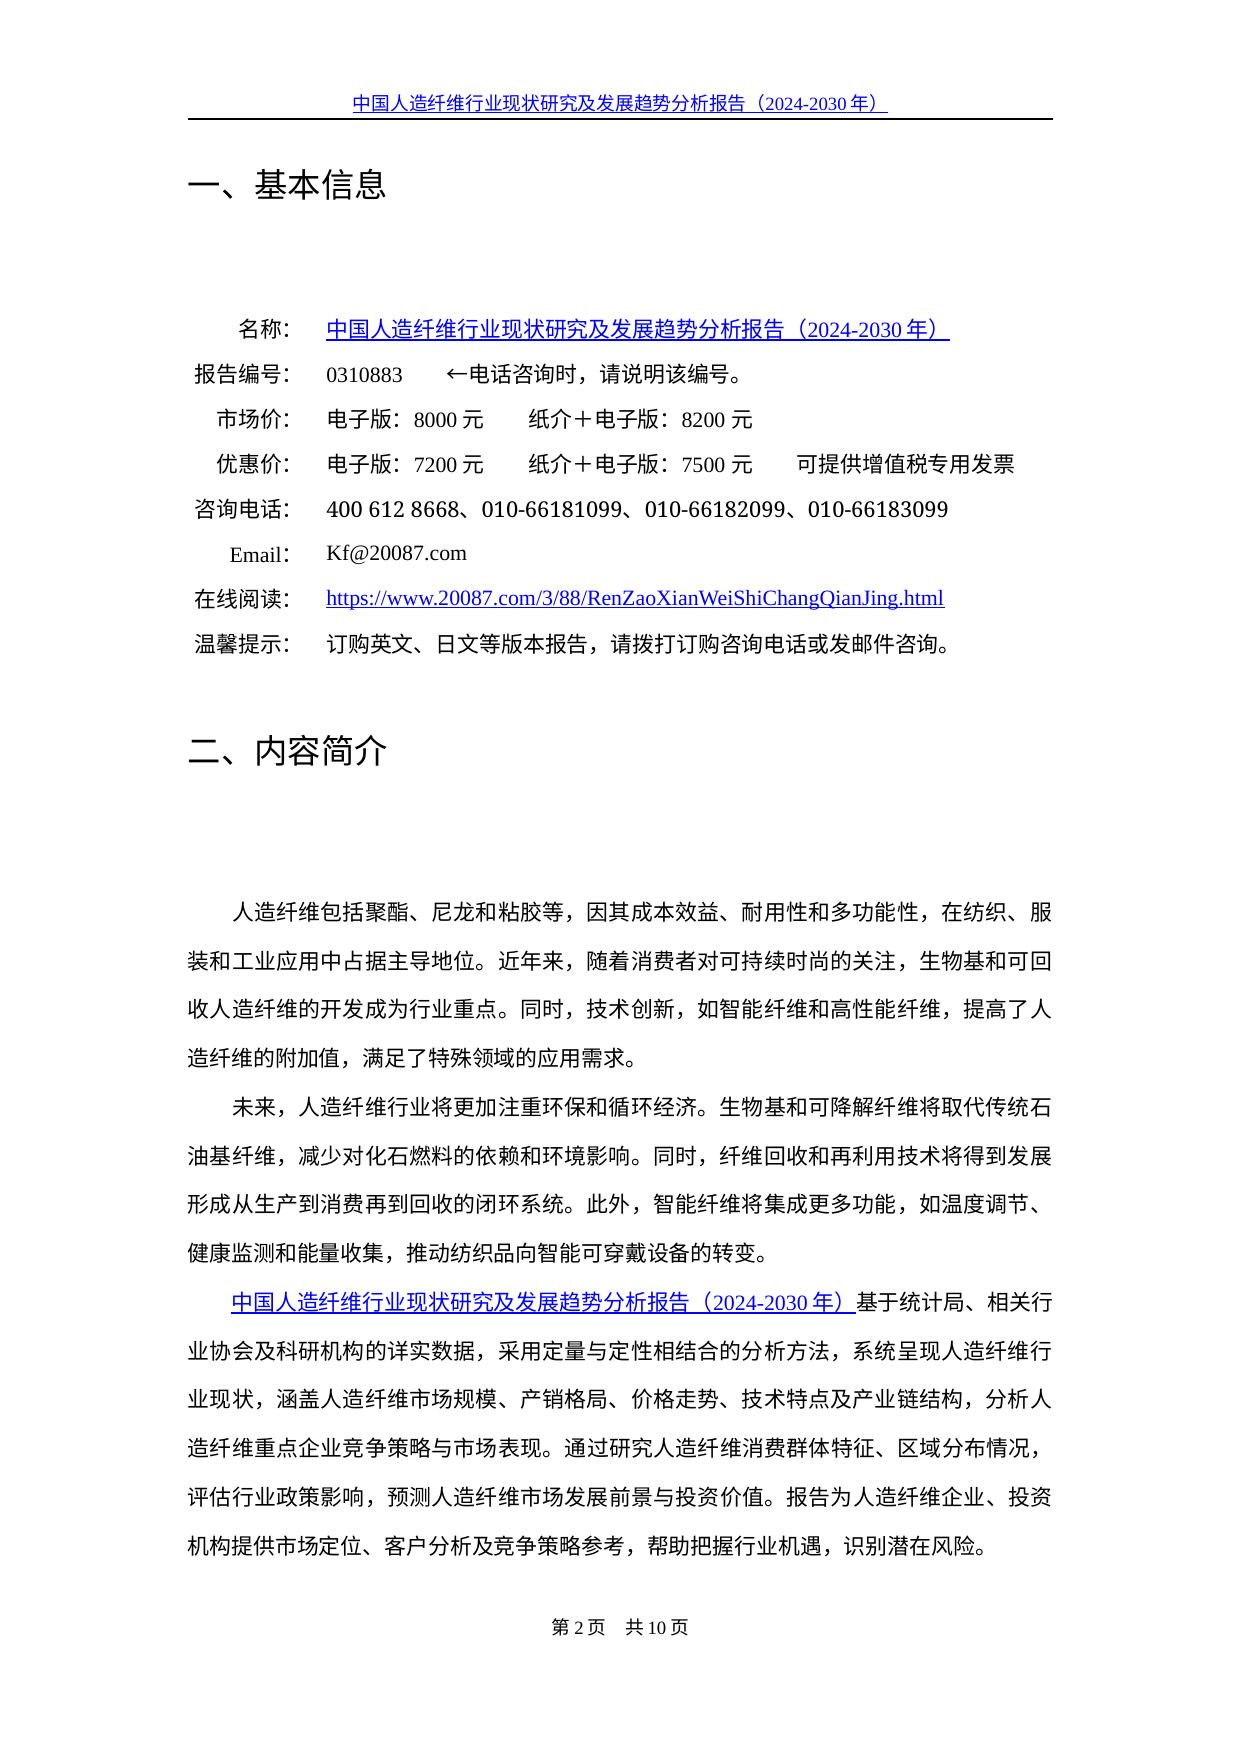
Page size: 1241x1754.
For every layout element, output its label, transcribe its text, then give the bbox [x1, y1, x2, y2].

table_cell Email： [167, 537, 315, 582]
table_cell 市场价： [167, 402, 315, 447]
table_cell [315, 582, 1073, 627]
table_cell 优惠价： [167, 447, 315, 492]
table_header 中国人造纤维行业现状研究及发展趋势分析报告（2024-2030年） [315, 312, 1073, 357]
table_header 名称： [167, 312, 315, 357]
table_cell 温馨提示： [167, 627, 315, 672]
table_cell 400 612 8668、010-66181099、010-66182099、010-66183099 [315, 492, 1073, 537]
table_cell 在线阅读： [167, 582, 315, 627]
table_cell 电子版：8000 元 纸介＋电子版：8200 元 [315, 402, 1073, 447]
table_cell 订购英文、日文等版本报告，请拨打订购咨询电话或发邮件咨询。 [315, 627, 1073, 672]
table_cell Kf@20087.com [315, 537, 1073, 582]
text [187, 894, 1053, 1561]
table_cell 0310883 ←电话咨询时，请说明该编号。 [315, 357, 1073, 402]
title 二、内容简介 [187, 717, 1053, 782]
table_cell 咨询电话： [167, 492, 315, 537]
table_cell 电子版：7200 元 纸介＋电子版：7500 元 可提供增值税专用发票 [315, 447, 1073, 492]
table_cell 报告编号： [167, 357, 315, 402]
title 一、基本信息 [187, 150, 1053, 215]
